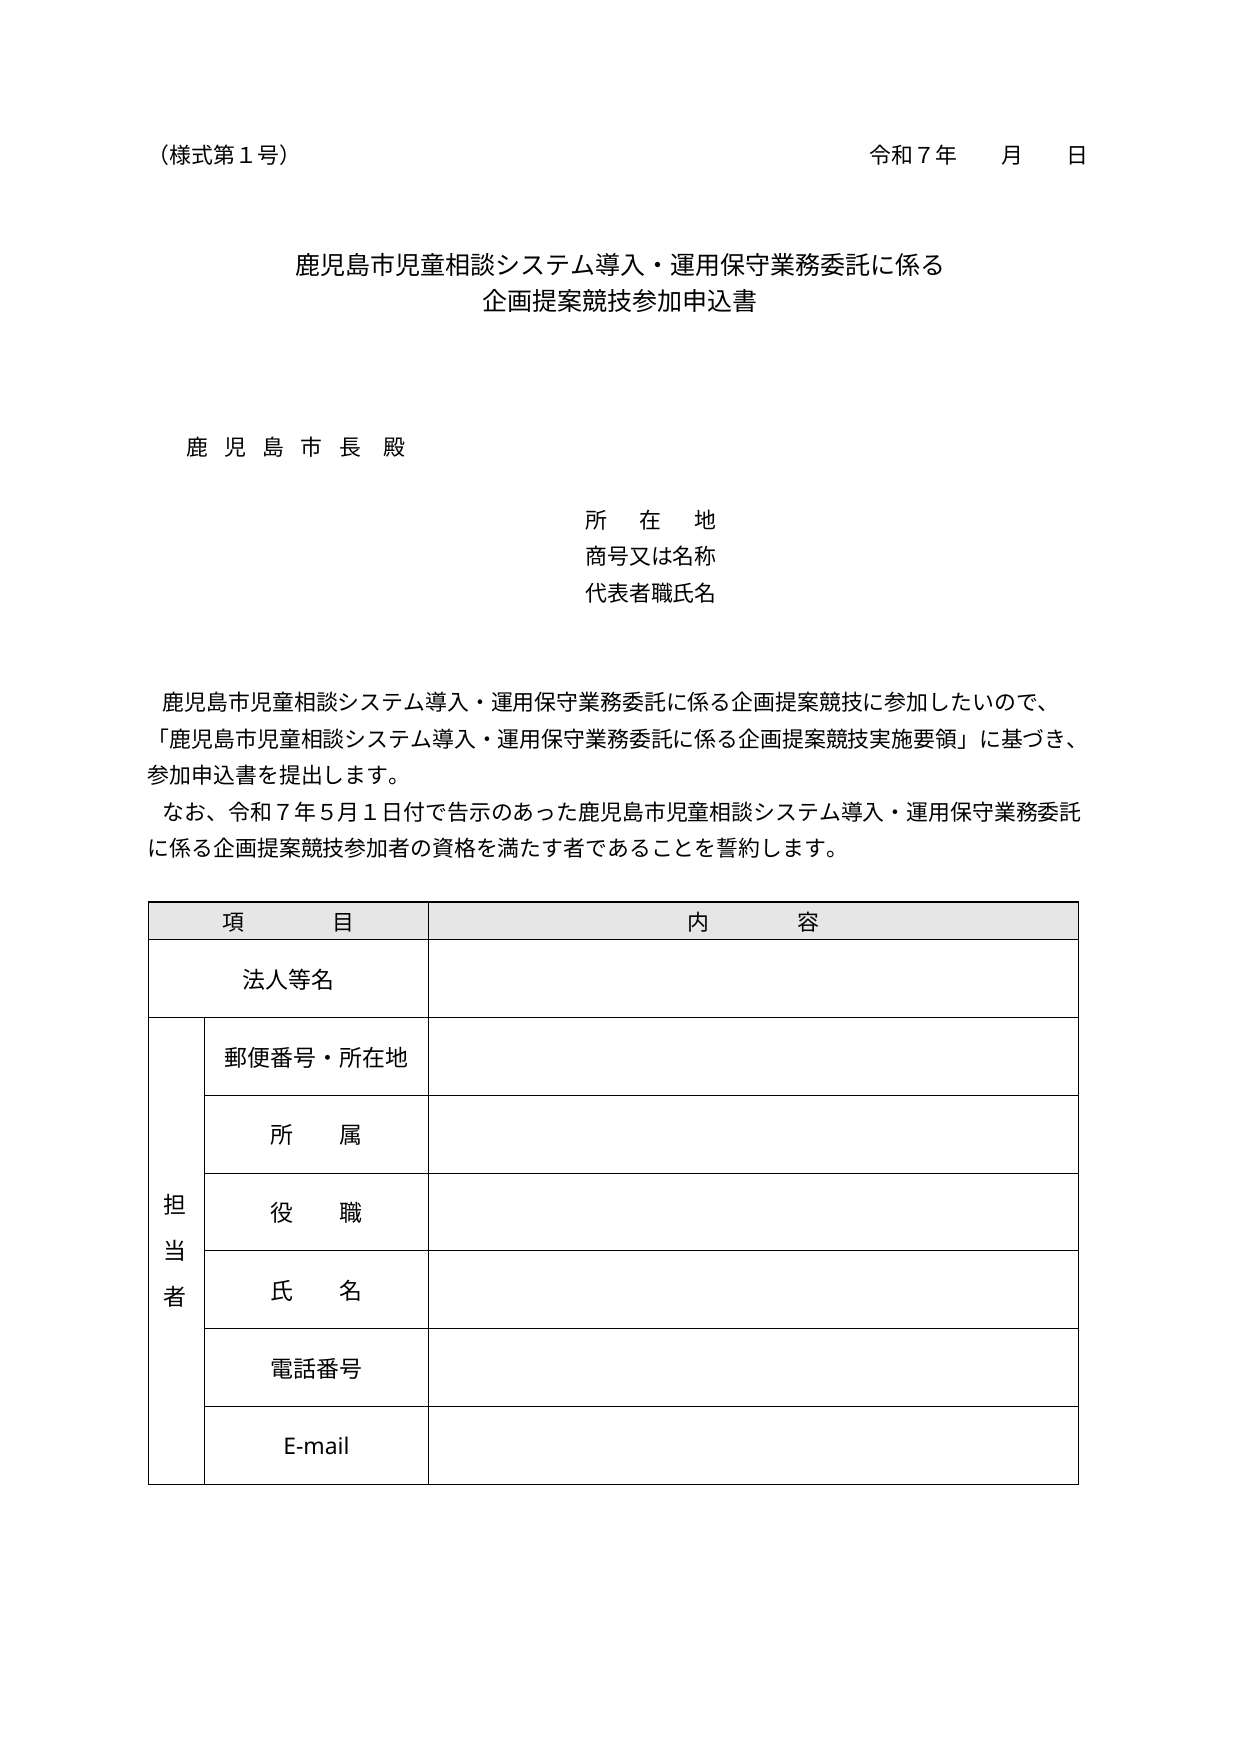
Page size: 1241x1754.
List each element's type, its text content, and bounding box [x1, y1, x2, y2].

text 鹿児島市児童相談システム導入・運用保守業務委託に係る [148, 245, 1092, 282]
table_cell E-mail [205, 1407, 428, 1484]
table_cell [429, 1407, 1078, 1484]
table_cell [429, 940, 1078, 1017]
table_cell 役職 [205, 1174, 428, 1250]
table_cell 電話番号 [205, 1329, 428, 1406]
table_cell 法人等名 [149, 940, 428, 1017]
text 所在地 [148, 500, 1092, 537]
table_cell [429, 1174, 1078, 1250]
table_header 内 容 [429, 903, 1078, 939]
text 企画提案競技参加申込書 [148, 282, 1092, 318]
text 商号又は名称 [148, 537, 1092, 573]
table_cell 担 当 者 [149, 1018, 204, 1484]
table_cell 氏名 [205, 1251, 428, 1328]
table_cell 所属 [205, 1096, 428, 1172]
text （様式第１号） 令和７年 月 日 [148, 136, 1092, 172]
table_cell [429, 1329, 1078, 1406]
text 鹿児島市児童相談システム導入・運用保守業務委託に係る企画提案競技に参加したいので、「鹿児島市児童相談システム導入・運用保守業務委託に係る企画提案競技実施要領」に基づき、参加申込書を提出します。 [148, 683, 1092, 792]
table_cell [429, 1018, 1078, 1094]
text 代表者職氏名 [148, 573, 1092, 610]
table_cell [429, 1096, 1078, 1172]
text なお、令和７年５月１日付で告示のあった鹿児島市児童相談システム導入・運用保守業務委託に係る企画提案競技参加者の資格を満たす者であることを誓約します。 [148, 792, 1092, 865]
table_cell 郵便番号・所在地 [205, 1018, 428, 1094]
table_header 項 目 [149, 903, 428, 939]
text 鹿児島市長 殿 [148, 427, 1092, 464]
table_cell [429, 1251, 1078, 1328]
